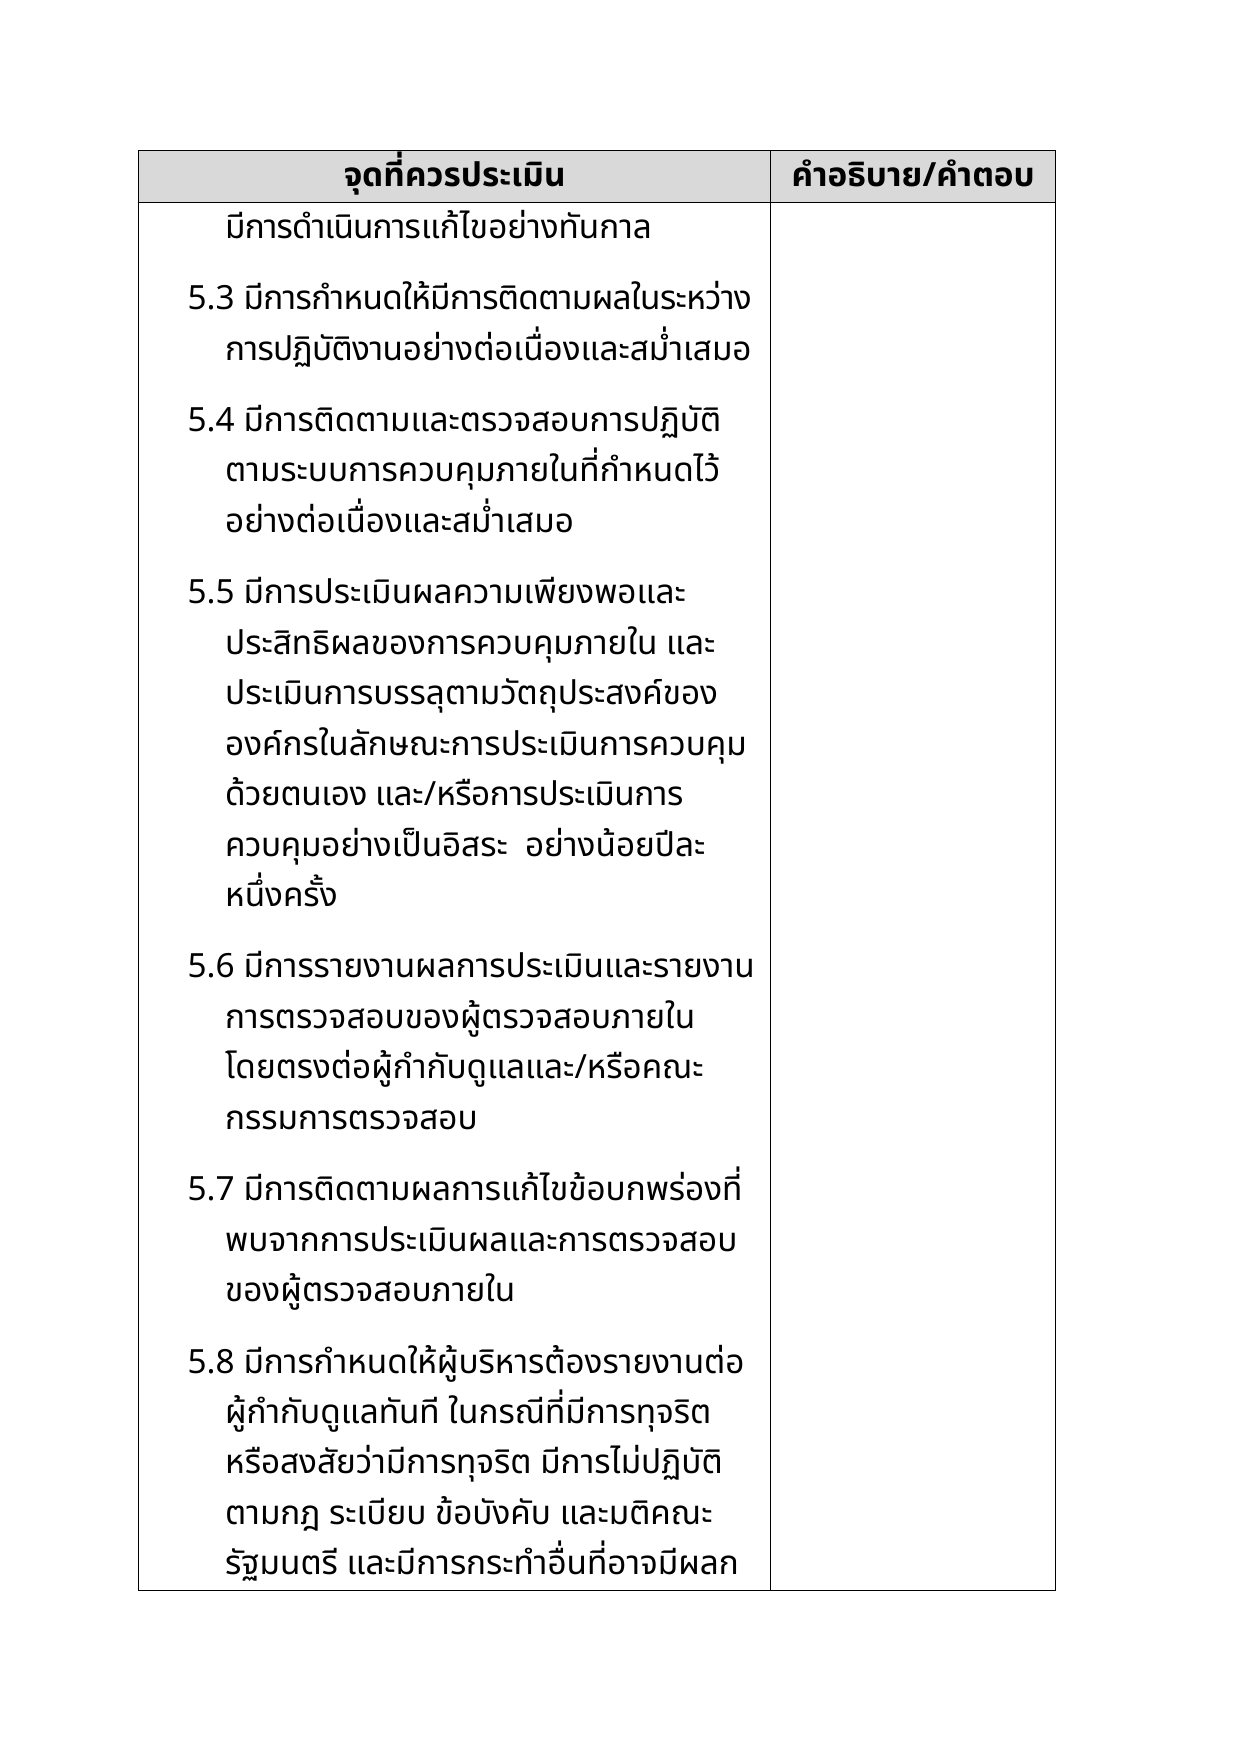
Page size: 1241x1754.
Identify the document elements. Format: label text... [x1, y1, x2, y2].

table_header คำอธิบาย/คำตอบ [771, 151, 1055, 202]
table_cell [139, 203, 770, 1590]
table_cell [771, 203, 1055, 1590]
table_header จุดที่ควรประเมิน [139, 151, 770, 202]
